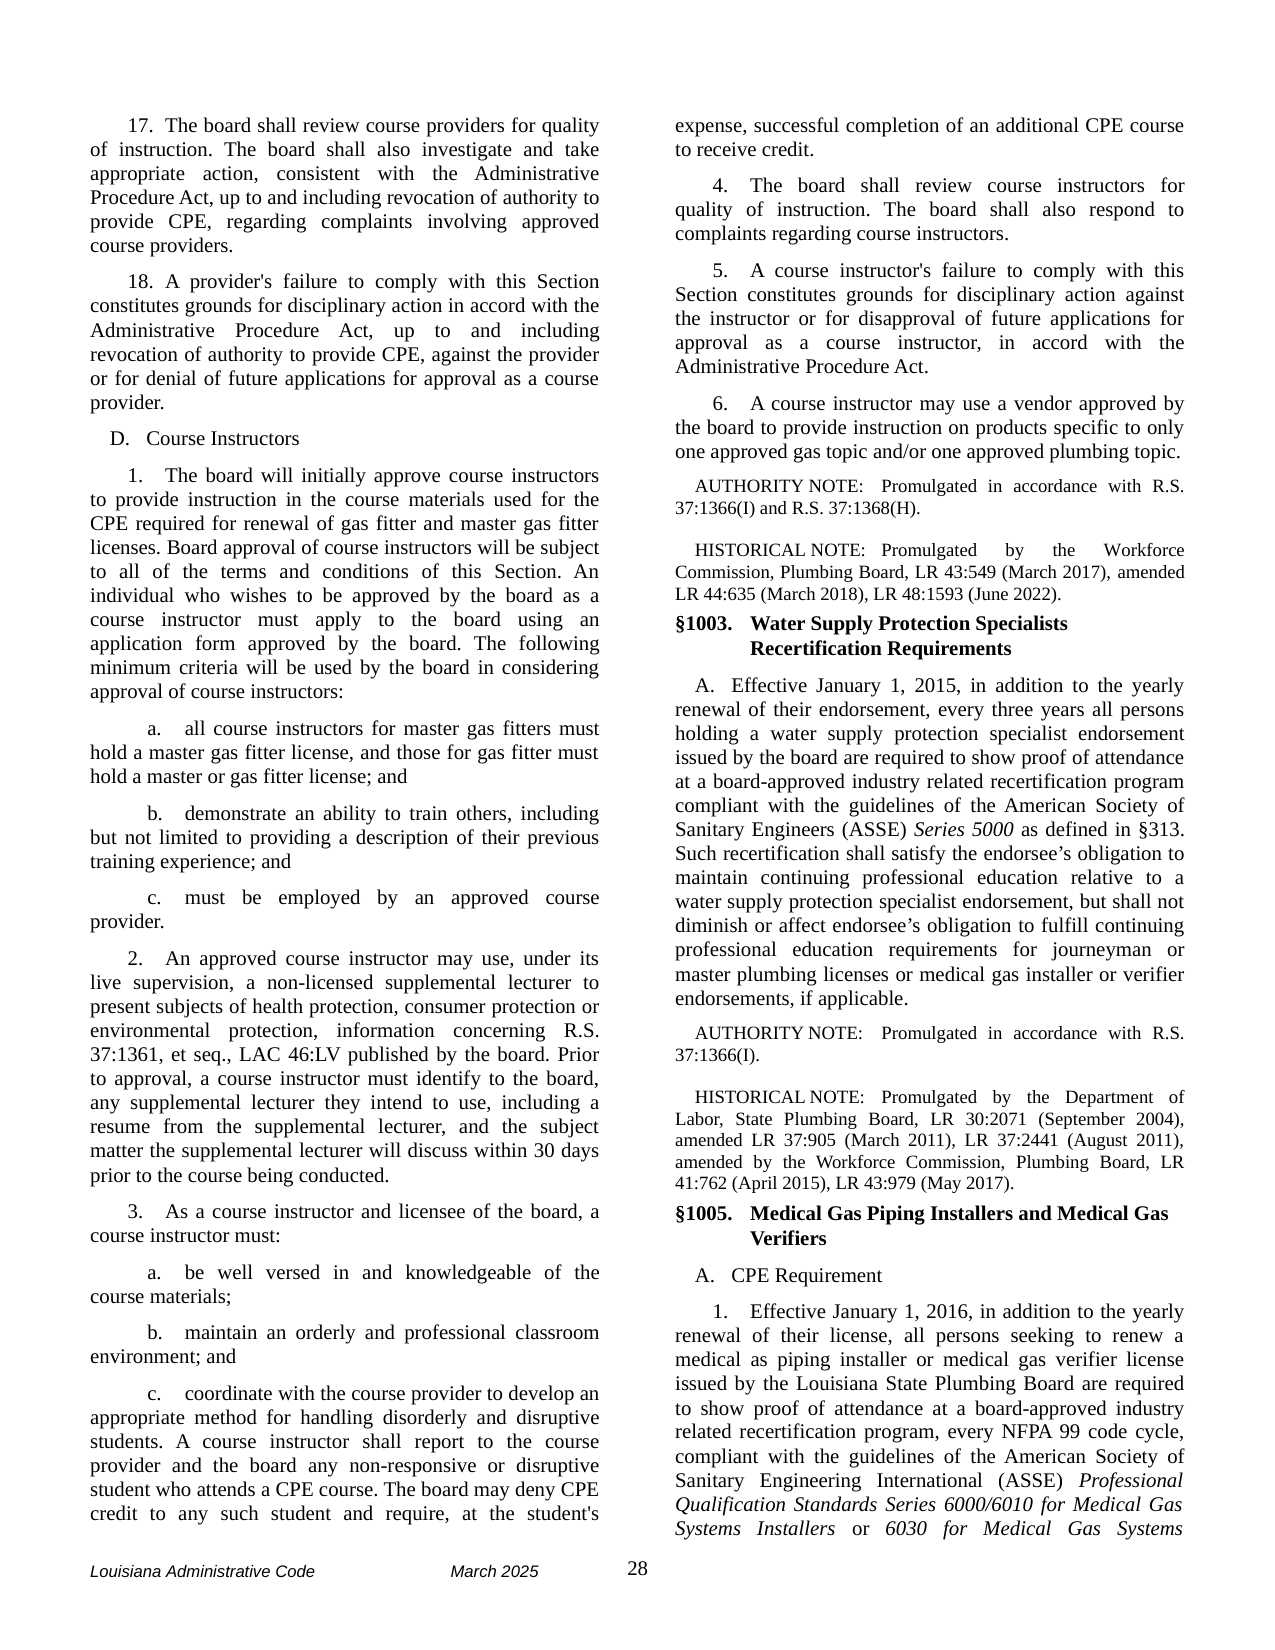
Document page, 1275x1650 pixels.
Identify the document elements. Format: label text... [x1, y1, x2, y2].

text HISTORICAL NOTE: Promulgated by the Department of Labor, State Plumbing Board, LR 30:2071 (September 2004), amended LR 37:905 (March 2011), LR 37:2441 (August 2011), amended by the Workforce Commission, Plumbing Board, LR 41:762 (April 2015), LR 43:979 (May 2017). [675, 1086, 1185, 1194]
text D. Course Instructors [90, 426, 600, 450]
text §1005. Medical Gas Piping Installers and Medical Gas Verifiers [675, 1200, 1185, 1250]
text a. all course instructors for master gas fitters must hold a master gas fitter license, and those for gas fitter must hold a master or gas fitter license; and [90, 716, 600, 788]
text 3. As a course instructor and licensee of the board, a course instructor must: [90, 1199, 600, 1247]
text a. be well versed in and knowledgeable of the course materials; [90, 1260, 600, 1308]
text c. must be employed by an approved course provider. [90, 885, 600, 933]
text c. coordinate with the course provider to develop an appropriate method for handling disorderly and disruptive students. A course instructor shall report to the course provider and the board any non-responsive or disruptive student who attends a CPE course. The board may deny CPE credit to any such student and require, at the student's expense, successful completion of an additional CPE course to receive credit. [675, 112, 1185, 161]
text b. maintain an orderly and professional classroom environment; and [90, 1320, 600, 1368]
text 17. The board shall review course providers for quality of instruction. The board shall also investigate and take appropriate action, consistent with the Administrative Procedure Act, up to and including revocation of authority to provide CPE, regarding complaints involving approved course providers. [90, 112, 600, 257]
text 1. The board will initially approve course instructors to provide instruction in the course materials used for the CPE required for renewal of gas fitter and master gas fitter licenses. Board approval of course instructors will be subject to all of the terms and conditions of this Section. An individual who wishes to be approved by the board as a course instructor must apply to the board using an application form approved by the board. The following minimum criteria will be used by the board in considering approval of course instructors: [90, 463, 600, 703]
text 5. A course instructor's failure to comply with this Section constitutes grounds for disciplinary action against the instructor or for disapproval of future applications for approval as a course instructor, in accord with the Administrative Procedure Act. [675, 258, 1185, 378]
text 18. A provider's failure to comply with this Section constitutes grounds for disciplinary action in accord with the Administrative Procedure Act, up to and including revocation of authority to provide CPE, against the provider or for denial of future applications for approval as a course provider. [90, 269, 600, 414]
text HISTORICAL NOTE: Promulgated by the Workforce Commission, Plumbing Board, LR 43:549 (March 2017), amended LR 44:635 (March 2018), LR 48:1593 (June 2022). [675, 539, 1185, 604]
text §1003. Water Supply Protection Specialists Recertification Requirements [675, 610, 1185, 660]
text b. demonstrate an ability to train others, including but not limited to providing a description of their previous training experience; and [90, 801, 600, 873]
text A. Effective January 1, 2015, in addition to the yearly renewal of their endorsement, every three years all persons holding a water supply protection specialist endorsement issued by the board are required to show proof of attendance at a board-approved industry related recertification program compliant with the guidelines of the American Society of Sanitary Engineers (ASSE) Series 5000 as defined in §313. Such recertification shall satisfy the endorsee’s obligation to maintain continuing professional education relative to a water supply protection specialist endorsement, but shall not diminish or affect endorsee’s obligation to fulfill continuing professional education requirements for journeyman or master plumbing licenses or medical gas installer or verifier endorsements, if applicable. [675, 673, 1185, 1009]
text AUTHORITY NOTE: Promulgated in accordance with R.S. 37:1366(I) and R.S. 37:1368(H). [675, 475, 1185, 518]
text c. coordinate with the course provider to develop an appropriate method for handling disorderly and disruptive students. A course instructor shall report to the course provider and the board any non-responsive or disruptive student who attends a CPE course. The board may deny CPE credit to any such student and require, at the student's expense, successful completion of an additional CPE course to receive credit. [90, 1381, 600, 1525]
text 6. A course instructor may use a vendor approved by the board to provide instruction on products specific to only one approved gas topic and/or one approved plumbing topic. [675, 391, 1185, 463]
text A. CPE Requirement [675, 1263, 1185, 1287]
text AUTHORITY NOTE: Promulgated in accordance with R.S. 37:1366(I). [675, 1022, 1185, 1065]
text 2. An approved course instructor may use, under its live supervision, a non-licensed supplemental lecturer to present subjects of health protection, consumer protection or environmental protection, information concerning R.S. 37:1361, et seq., LAC 46:LV published by the board. Prior to approval, a course instructor must identify to the board, any supplemental lecturer they intend to use, including a resume from the supplemental lecturer, and the subject matter the supplemental lecturer will discuss within 30 days prior to the course being conducted. [90, 946, 600, 1187]
text 4. The board shall review course instructors for quality of instruction. The board shall also respond to complaints regarding course instructors. [675, 173, 1185, 245]
